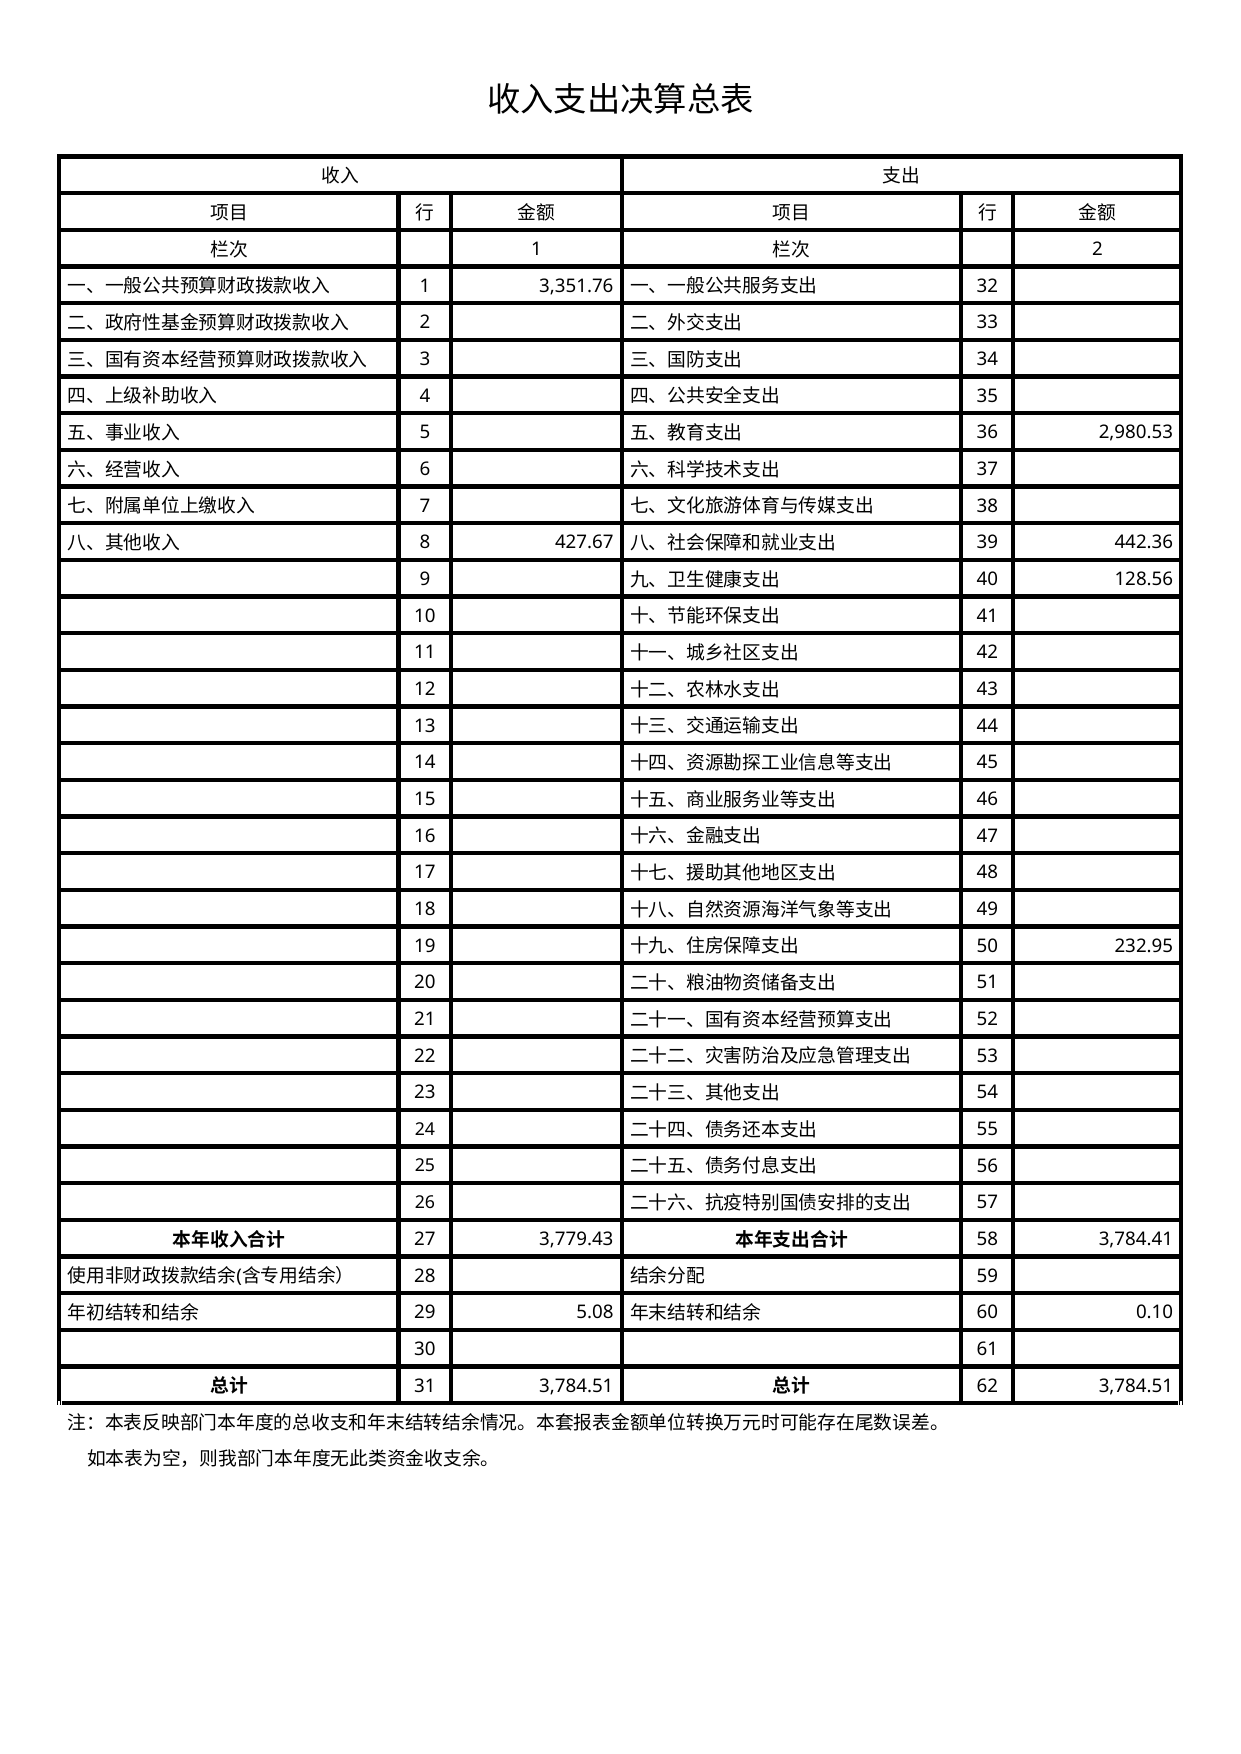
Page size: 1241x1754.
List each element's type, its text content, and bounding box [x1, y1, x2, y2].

table_cell 十四、资源勘探工业信息等支出 [624, 745, 959, 778]
table_cell 二十六、抗疫特别国债安排的支出 [624, 1185, 959, 1218]
table_cell [61, 1185, 396, 1218]
table_cell 十九、住房保障支出 [624, 929, 959, 961]
table_cell 39 [963, 525, 1011, 558]
table_cell 八、其他收入 [61, 525, 396, 558]
table_cell 56 [963, 1149, 1011, 1181]
table_cell 栏次 [624, 232, 959, 264]
table_cell 26 [401, 1185, 449, 1218]
table_cell [61, 745, 396, 778]
table_cell 43 [963, 672, 1011, 704]
table_cell 23 [401, 1075, 449, 1108]
table_cell 四、上级补助收入 [61, 379, 396, 411]
table_cell [1015, 745, 1179, 778]
table_cell 8 [401, 525, 449, 558]
table_cell 十二、农林水支出 [624, 672, 959, 704]
table_cell [1015, 1259, 1179, 1291]
table_cell 结余分配 [624, 1259, 959, 1291]
table_cell 16 [401, 819, 449, 851]
table_cell 四、公共安全支出 [624, 379, 959, 411]
table_cell 62 [963, 1369, 1011, 1401]
table_cell [963, 232, 1011, 264]
table_cell 注：本表反映部门本年度的总收支和年末结转结余情况。本套报表金额单位转换万元时可能存在尾数误差。 [60, 1401, 1180, 1438]
text 收入支出决算总表 [59, 64, 1181, 129]
table_cell [1015, 1185, 1179, 1218]
table_cell 25 [401, 1149, 449, 1181]
table_cell 三、国有资本经营预算财政拨款收入 [61, 342, 396, 374]
table_cell 使用非财政拨款结余(含专用结余） [61, 1259, 396, 1291]
table_cell 54 [963, 1075, 1011, 1108]
table_cell 14 [401, 745, 449, 778]
table_cell 30 [401, 1332, 449, 1364]
table_cell [1015, 965, 1179, 998]
table_cell [61, 782, 396, 814]
table_cell [61, 562, 396, 594]
table_cell 51 [963, 965, 1011, 998]
table_cell 27 [401, 1222, 449, 1254]
table_cell 六、科学技术支出 [624, 452, 959, 484]
table_cell [453, 489, 620, 521]
table_header 收入 [61, 159, 620, 191]
table_cell [1015, 269, 1179, 301]
table_cell [61, 1039, 396, 1071]
table_cell [61, 709, 396, 741]
table_cell 3,784.51 [1015, 1369, 1179, 1401]
table_cell [1015, 635, 1179, 668]
table_cell 31 [401, 1369, 449, 1401]
table_cell [453, 1002, 620, 1034]
table_cell 6 [401, 452, 449, 484]
table_cell 二、外交支出 [624, 305, 959, 338]
table_cell [61, 1149, 396, 1181]
table_cell 20 [401, 965, 449, 998]
table_cell [1015, 1112, 1179, 1144]
table_cell [1015, 1332, 1179, 1364]
table_cell 44 [963, 709, 1011, 741]
table_cell 3,779.43 [453, 1222, 620, 1254]
table_cell [1015, 599, 1179, 631]
table_cell 33 [963, 305, 1011, 338]
table_cell [1015, 782, 1179, 814]
table_cell 40 [963, 562, 1011, 594]
table_cell 60 [963, 1295, 1011, 1328]
table_cell 总计 [61, 1369, 396, 1401]
table_cell [61, 819, 396, 851]
table_cell [61, 1002, 396, 1034]
table_cell 十、节能环保支出 [624, 599, 959, 631]
table_cell [453, 672, 620, 704]
table_cell 36 [963, 415, 1011, 448]
table_cell 二十三、其他支出 [624, 1075, 959, 1108]
table_cell [401, 232, 449, 264]
table_cell [624, 1332, 959, 1364]
table_cell [61, 855, 396, 888]
table_cell 38 [963, 489, 1011, 521]
table_cell 48 [963, 855, 1011, 888]
table_cell 2 [401, 305, 449, 338]
table_cell [61, 1112, 396, 1144]
table_cell 41 [963, 599, 1011, 631]
table_cell [453, 599, 620, 631]
table_cell 十七、援助其他地区支出 [624, 855, 959, 888]
table_cell 十八、自然资源海洋气象等支出 [624, 892, 959, 924]
table_cell 十一、城乡社区支出 [624, 635, 959, 668]
table_cell 一、一般公共服务支出 [624, 269, 959, 301]
table_cell [453, 379, 620, 411]
table_cell 21 [401, 1002, 449, 1034]
table_cell [453, 929, 620, 961]
table_cell [1015, 1002, 1179, 1034]
table_cell 行次 [401, 195, 449, 228]
table_cell 七、附属单位上缴收入 [61, 489, 396, 521]
table_cell [1015, 489, 1179, 521]
table_cell 3,351.76 [453, 269, 620, 301]
table_cell 50 [963, 929, 1011, 961]
table_cell 3 [401, 342, 449, 374]
table_cell 45 [963, 745, 1011, 778]
table_cell [453, 305, 620, 338]
table_cell [453, 819, 620, 851]
table_cell 29 [401, 1295, 449, 1328]
table_cell 栏次 [61, 232, 396, 264]
table_cell 10 [401, 599, 449, 631]
table_cell 七、文化旅游体育与传媒支出 [624, 489, 959, 521]
table_cell 金额 [1015, 195, 1179, 228]
table_cell [1015, 452, 1179, 484]
table_cell [453, 452, 620, 484]
table_cell 5.08 [453, 1295, 620, 1328]
table_cell 五、教育支出 [624, 415, 959, 448]
table_cell [1015, 1039, 1179, 1071]
table_cell 18 [401, 892, 449, 924]
table_cell 六、经营收入 [61, 452, 396, 484]
table_cell 九、卫生健康支出 [624, 562, 959, 594]
table_cell [453, 965, 620, 998]
table_cell 二十、粮油物资储备支出 [624, 965, 959, 998]
table_cell [61, 672, 396, 704]
table_cell 32 [963, 269, 1011, 301]
table_cell [1015, 1075, 1179, 1108]
table_cell 二、政府性基金预算财政拨款收入 [61, 305, 396, 338]
table_cell 17 [401, 855, 449, 888]
table_cell 15 [401, 782, 449, 814]
table_cell 42 [963, 635, 1011, 668]
table_cell 13 [401, 709, 449, 741]
table_cell [453, 635, 620, 668]
table_cell 35 [963, 379, 1011, 411]
table_cell [453, 1332, 620, 1364]
table_cell [61, 892, 396, 924]
table_cell [453, 1075, 620, 1108]
table_cell 十三、交通运输支出 [624, 709, 959, 741]
table_cell 57 [963, 1185, 1011, 1218]
table_cell 二十二、灾害防治及应急管理支出 [624, 1039, 959, 1071]
table_cell 行次 [963, 195, 1011, 228]
table_cell 28 [401, 1259, 449, 1291]
table_cell [1015, 855, 1179, 888]
table_cell 年末结转和结余 [624, 1295, 959, 1328]
table_cell [61, 1332, 396, 1364]
table_cell 本年收入合计 [61, 1222, 396, 1254]
table_cell 232.95 [1015, 929, 1179, 961]
table_cell 0.10 [1015, 1295, 1179, 1328]
table_cell [453, 1149, 620, 1181]
table_cell [1015, 379, 1179, 411]
table_cell [453, 892, 620, 924]
table_cell [1015, 709, 1179, 741]
table_cell 二十一、国有资本经营预算支出 [624, 1002, 959, 1034]
table_cell 5 [401, 415, 449, 448]
table_cell 9 [401, 562, 449, 594]
table_cell 3,784.41 [1015, 1222, 1179, 1254]
table_cell [453, 1039, 620, 1071]
table_cell 项目 [61, 195, 396, 228]
table_cell 59 [963, 1259, 1011, 1291]
table_cell [453, 745, 620, 778]
table_cell 年初结转和结余 [61, 1295, 396, 1328]
table_cell 二十四、债务还本支出 [624, 1112, 959, 1144]
table_cell [453, 1112, 620, 1144]
table_cell 1 [453, 232, 620, 264]
table_cell [61, 635, 396, 668]
table_cell [61, 1075, 396, 1108]
table_header 支出 [624, 159, 1179, 191]
table_cell 二十五、债务付息支出 [624, 1149, 959, 1181]
table_cell [453, 709, 620, 741]
table_cell [1015, 892, 1179, 924]
table_cell [453, 1259, 620, 1291]
table_cell [453, 855, 620, 888]
table_cell 金额 [453, 195, 620, 228]
table_cell [453, 782, 620, 814]
table_cell 19 [401, 929, 449, 961]
table_cell 3,784.51 [453, 1369, 620, 1401]
table_cell 46 [963, 782, 1011, 814]
table_cell 2,980.53 [1015, 415, 1179, 448]
table_cell 总计 [624, 1369, 959, 1401]
table_cell 十五、商业服务业等支出 [624, 782, 959, 814]
table_cell 11 [401, 635, 449, 668]
table_cell 一、一般公共预算财政拨款收入 [61, 269, 396, 301]
table_cell 52 [963, 1002, 1011, 1034]
table_cell 如本表为空，则我部门本年度无此类资金收支余。 [60, 1438, 1180, 1474]
table_cell 五、事业收入 [61, 415, 396, 448]
table_cell 十六、金融支出 [624, 819, 959, 851]
table_cell 八、社会保障和就业支出 [624, 525, 959, 558]
table_cell 22 [401, 1039, 449, 1071]
table_cell 4 [401, 379, 449, 411]
table_cell 442.36 [1015, 525, 1179, 558]
table_cell 55 [963, 1112, 1011, 1144]
table_cell [61, 929, 396, 961]
table_cell [1015, 342, 1179, 374]
table_cell [453, 415, 620, 448]
table_cell [1015, 305, 1179, 338]
table_cell 三、国防支出 [624, 342, 959, 374]
table_cell [1015, 819, 1179, 851]
table_cell 本年支出合计 [624, 1222, 959, 1254]
table_cell 2 [1015, 232, 1179, 264]
table_cell 项目 [624, 195, 959, 228]
table_cell 1 [401, 269, 449, 301]
table_cell [1015, 672, 1179, 704]
table_cell 53 [963, 1039, 1011, 1071]
table_cell [1015, 1149, 1179, 1181]
table_cell 12 [401, 672, 449, 704]
table_cell 7 [401, 489, 449, 521]
table_cell 49 [963, 892, 1011, 924]
table_cell [61, 965, 396, 998]
table_cell 427.67 [453, 525, 620, 558]
table_cell [61, 599, 396, 631]
table_cell 24 [401, 1112, 449, 1144]
table_cell 37 [963, 452, 1011, 484]
table_cell [453, 342, 620, 374]
table_cell 58 [963, 1222, 1011, 1254]
table_cell [453, 1185, 620, 1218]
table_cell 128.56 [1015, 562, 1179, 594]
table_cell 61 [963, 1332, 1011, 1364]
table_cell 47 [963, 819, 1011, 851]
table_cell 34 [963, 342, 1011, 374]
table_cell [453, 562, 620, 594]
